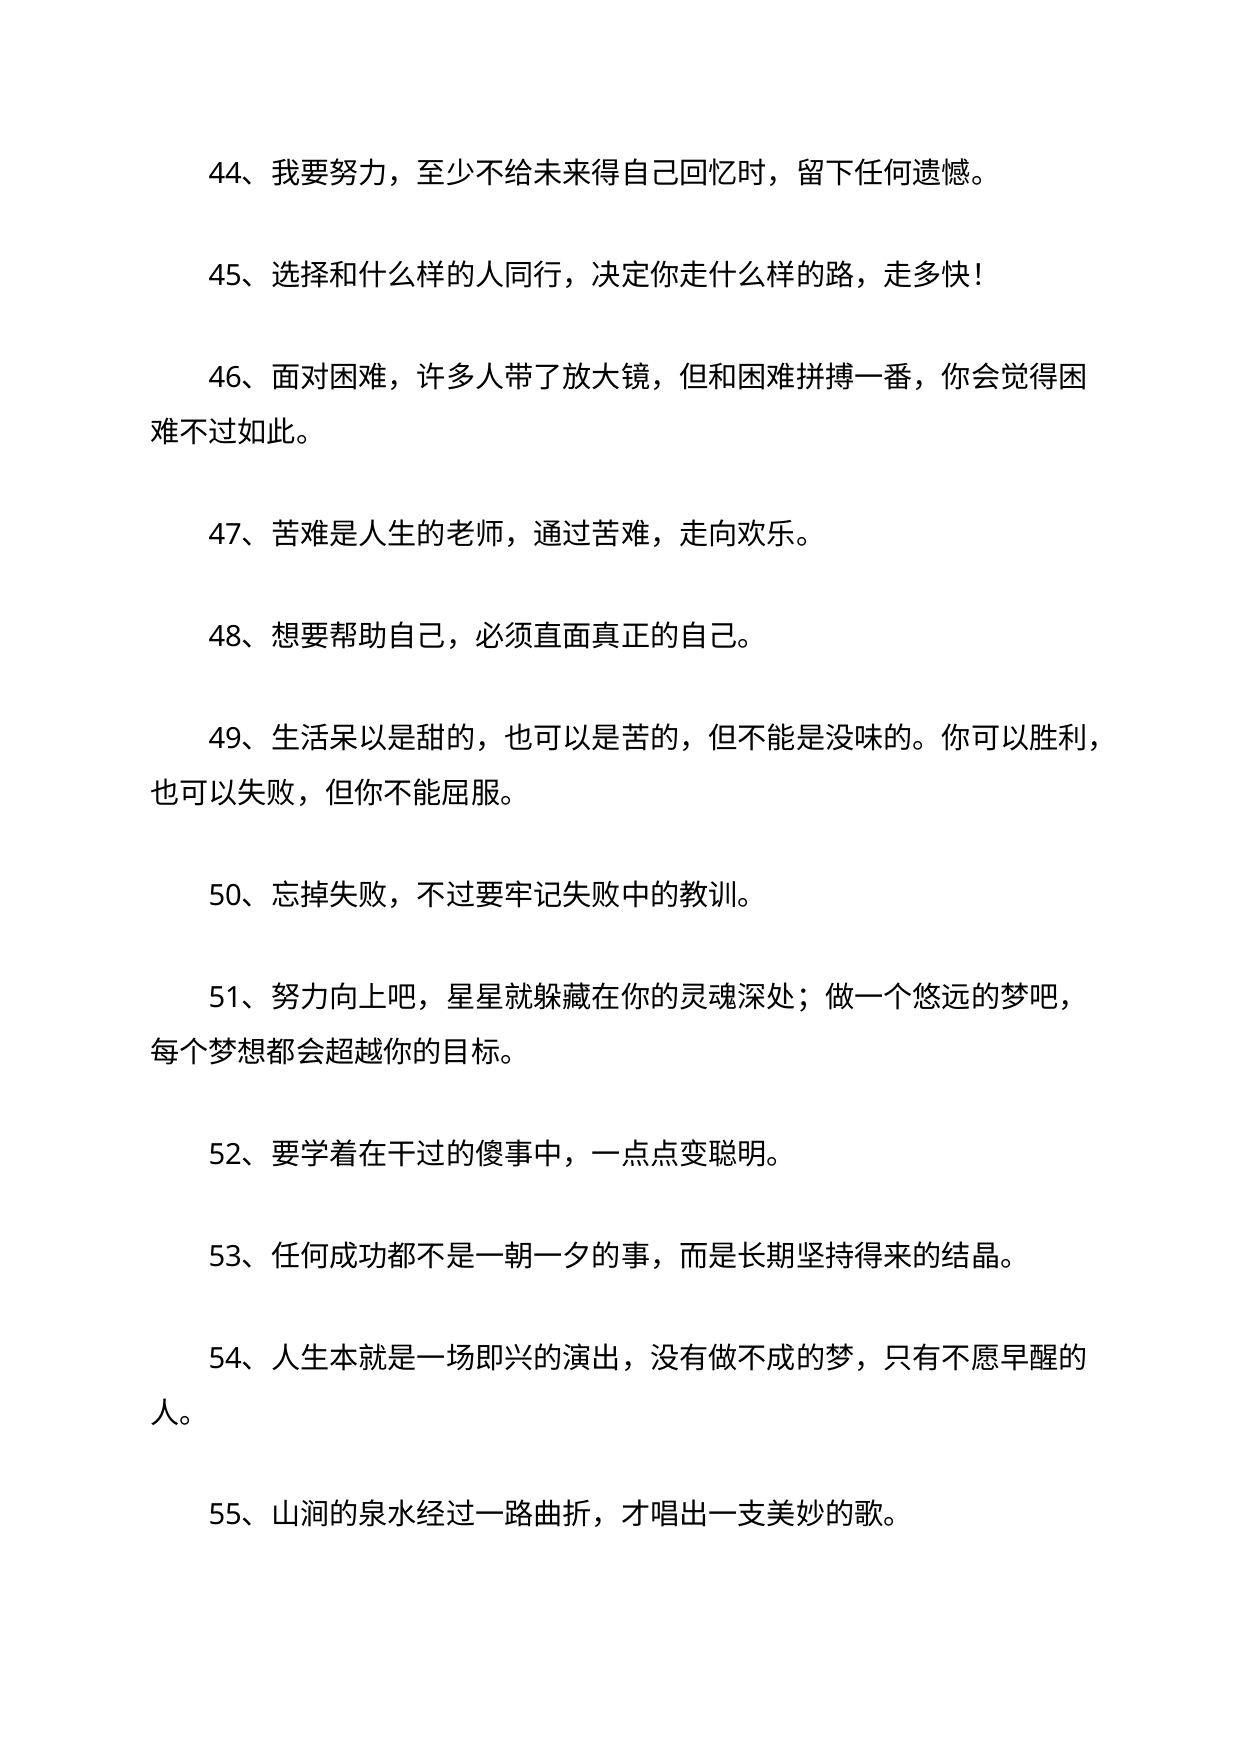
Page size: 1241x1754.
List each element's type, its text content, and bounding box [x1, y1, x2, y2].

text 53、任何成功都不是一朝一夕的事，而是长期坚持得来的结晶。 [150, 1232, 1090, 1274]
text 47、苦难是人生的老师，通过苦难，走向欢乐。 [150, 511, 1090, 553]
text 54、人生本就是一场即兴的演出，没有做不成的梦，只有不愿早醒的人。 [150, 1334, 1090, 1431]
text 46、面对困难，许多人带了放大镜，但和困难拼搏一番，你会觉得困难不过如此。 [150, 354, 1090, 451]
text 45、选择和什么样的人同行，决定你走什么样的路，走多快！ [150, 252, 1090, 294]
text 49、生活呆以是甜的，也可以是苦的，但不能是没味的。你可以胜利，也可以失败，但你不能屈服。 [150, 715, 1090, 812]
text 50、忘掉失败，不过要牢记失败中的教训。 [150, 871, 1090, 914]
text 44、我要努力，至少不给未来得自己回忆时，留下任何遗憾。 [150, 150, 1090, 192]
text 51、努力向上吧，星星就躲藏在你的灵魂深处；做一个悠远的梦吧，每个梦想都会超越你的目标。 [150, 973, 1090, 1071]
text 48、想要帮助自己，必须直面真正的自己。 [150, 613, 1090, 655]
text 55、山涧的泉水经过一路曲折，才唱出一支美妙的歌。 [150, 1491, 1090, 1533]
text 52、要学着在干过的傻事中，一点点变聪明。 [150, 1130, 1090, 1173]
